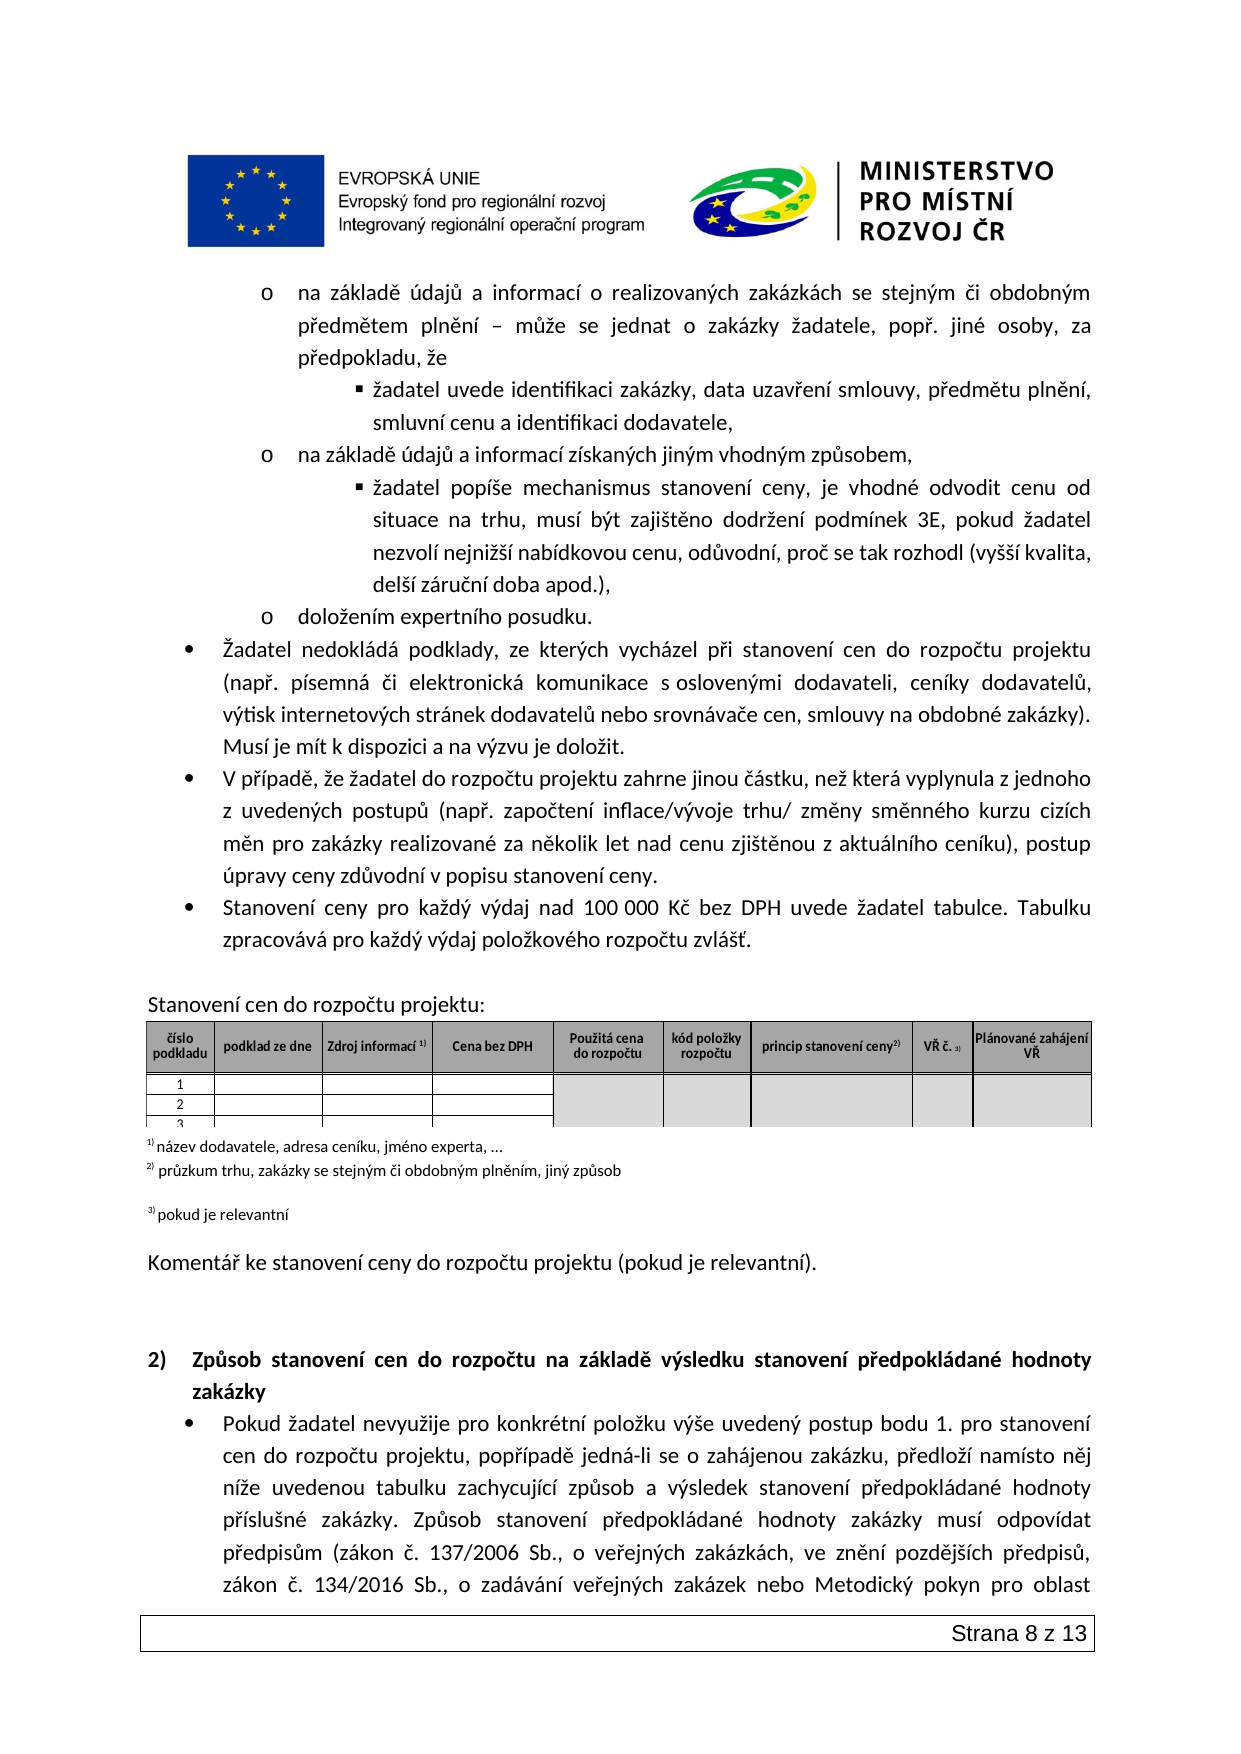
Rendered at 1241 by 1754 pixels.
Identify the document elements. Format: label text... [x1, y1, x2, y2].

list Komentář ke stanovení ceny do rozpočtu projektu (pokud je relevantní). [148, 1248, 1093, 1276]
list Žadatel nedokládá podklady, ze kterých vycházel při stanovení cen do rozpočtu projektu (např. písemná či elektronická komunikace s oslovenými dodavateli, ceníky dodavatelů, výtisk internetových stránek dodavatelů nebo srovnávače cen, smlouvy na obdobné zakázky). Musí je mít k dispozici a na výzvu je doložit. [185, 636, 1093, 760]
list na základě údajů a informací získaných jiným vhodným způsobem, [260, 440, 1093, 469]
list doložením expertního posudku. [260, 602, 1093, 631]
list žadatel popíše mechanismus stanovení ceny, je vhodné odvodit cenu od situace na trhu, musí být zajištěno dodržení podmínek 3E, pokud žadatel nezvolí nejnižší nabídkovou cenu, odůvodní, proč se tak rozhodl (vyšší kvalita, delší záruční doba apod.), [354, 473, 1093, 598]
list žadatel uvede identifikaci zakázky, data uzavření smlouvy, předmětu plnění, smluvní cenu a identifikaci dodavatele, [354, 375, 1093, 436]
list Stanovení cen do rozpočtu projektu: [148, 990, 1093, 1018]
list 2) průzkum trhu, zakázky se stejným či obdobným plněním, jiný způsob [146, 1160, 1093, 1180]
list V případě, že žadatel do rozpočtu projektu zahrne jinou částku, než která vyplynula z jednoho z uvedených postupů (např. započtení inflace/vývoje trhu/ změny směnného kurzu cizích měn pro zakázky realizované za několik let nad cenu zjištěnou z aktuálního ceníku), postup úpravy ceny zdůvodní v popisu stanovení ceny. [185, 764, 1093, 889]
list 1) název dodavatele, adresa ceníku, jméno experta, … [146, 1136, 1093, 1157]
text 3) pokud je relevantní [148, 1204, 1093, 1224]
list na základě údajů a informací o realizovaných zakázkách se stejným či obdobným předmětem plnění – může se jednat o zakázky žadatele, popř. jiné osoby, za předpokladu, že [260, 278, 1093, 371]
picture [157, 123, 1083, 277]
list Stanovení ceny pro každý výdaj nad 100 000 Kč bez DPH uvede žadatel tabulce. Tabulku zpracovává pro každý výdaj položkového rozpočtu zvlášť. [185, 893, 1093, 953]
list Způsob stanovení cen do rozpočtu na základě výsledku stanovení předpokládané hodnoty zakázky [148, 1345, 1093, 1405]
